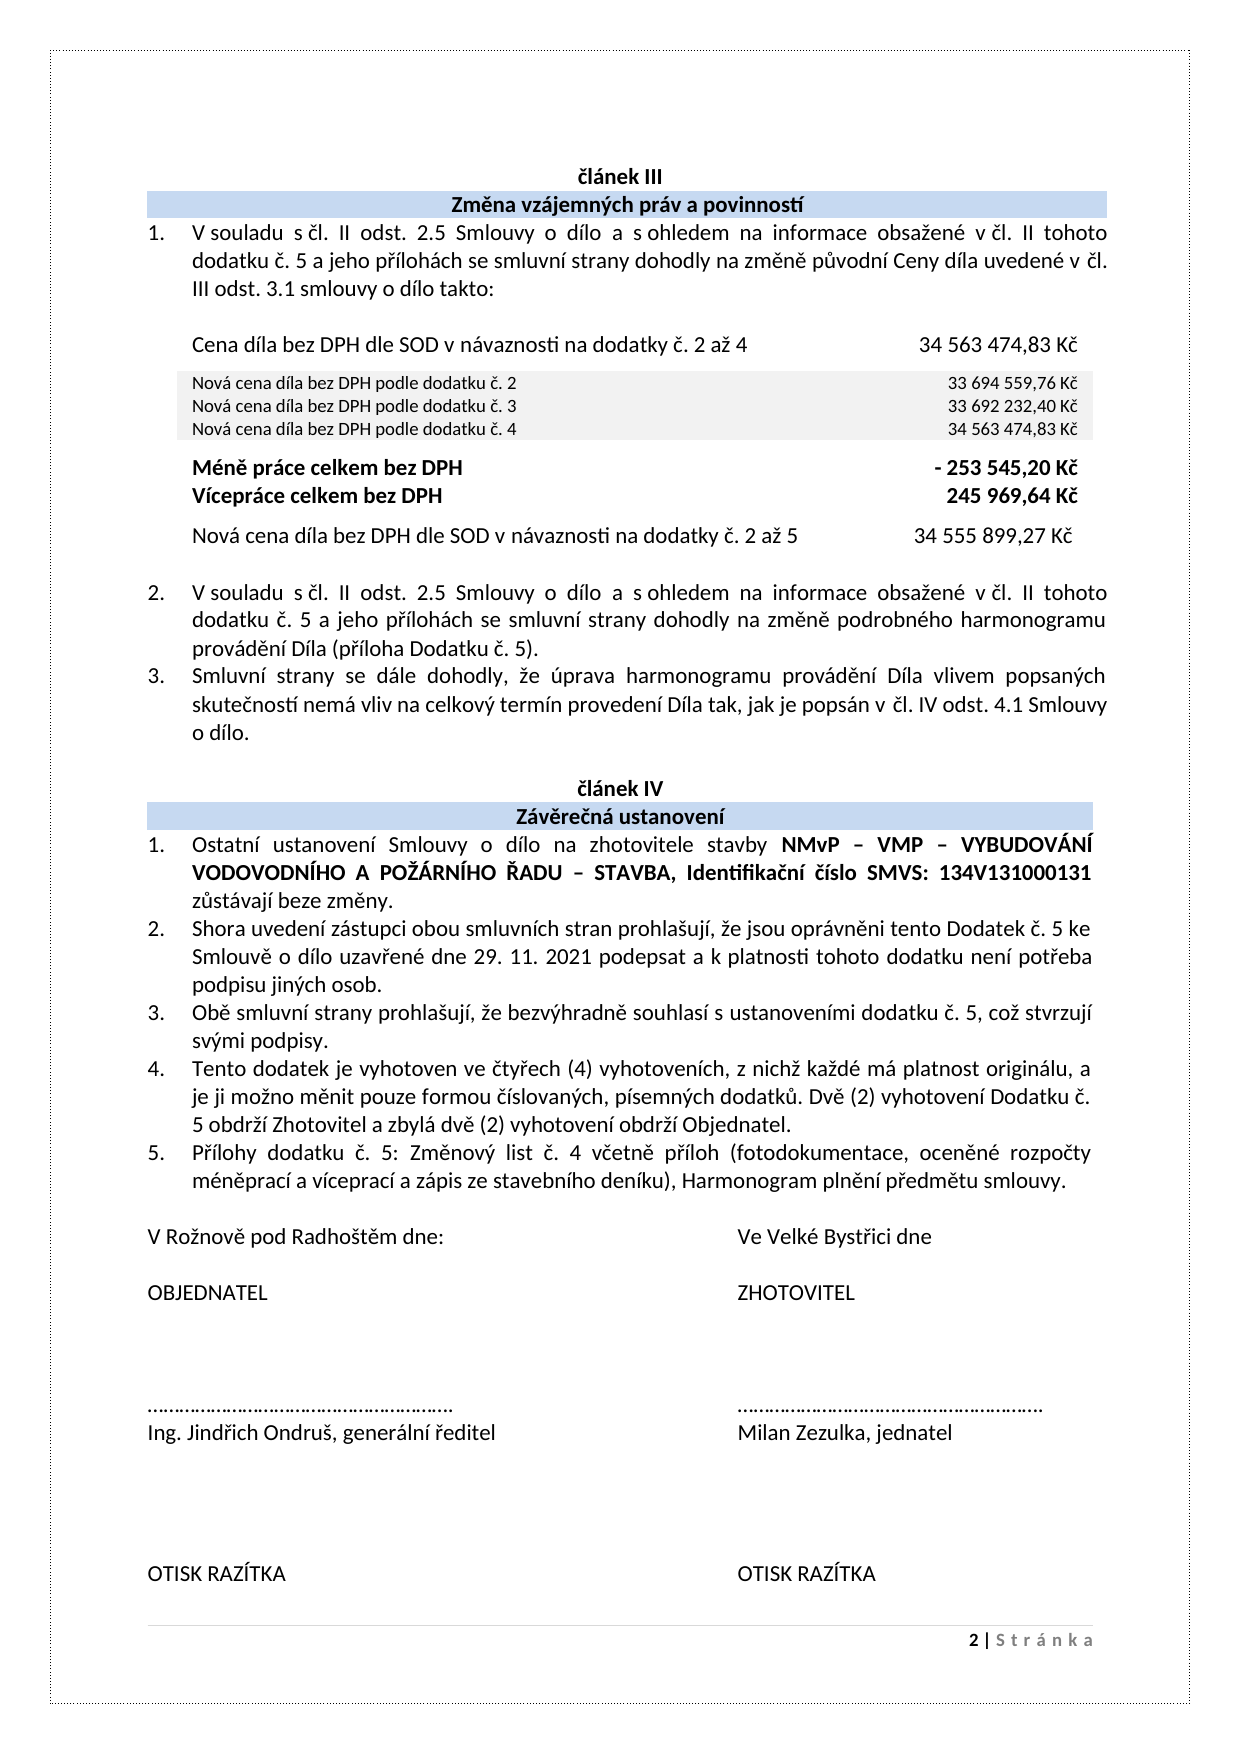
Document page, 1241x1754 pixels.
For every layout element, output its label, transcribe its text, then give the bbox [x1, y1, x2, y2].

list V souladu s čl. II odst. 2.5 Smlouvy o dílo a s ohledem na informace obsažené v čl. II tohoto dodatku č. 5 a jeho přílohách se smluvní strany dohodly na změně podrobného harmonogramu provádění Díla (příloha Dodatku č. 5). [147, 578, 1107, 662]
text V Rožnově pod Radhoštěm dne: Ve Velké Bystřici dne [147, 1222, 1093, 1250]
text 4. Tento dodatek je vyhotoven ve čtyřech (4) vyhotoveních, z nichž každé má platnost originálu, a je ji možno měnit pouze formou číslovaných, písemných dodatků. Dvě (2) vyhotovení Dodatku č. 5 obdrží Zhotovitel a zbylá dvě (2) vyhotovení obdrží Objednatel. [147, 1054, 1093, 1138]
text OBJEDNATEL ZHOTOVITEL [147, 1278, 1093, 1306]
text 3. Obě smluvní strany prohlašují, že bezvýhradně souhlasí s ustanoveními dodatku č. 5, což stvrzují svými podpisy. [147, 998, 1093, 1054]
text …………………………………………………. …………………………………………………. [147, 1390, 1093, 1418]
text Změna vzájemných práv a povinností [147, 191, 1107, 218]
list V souladu s čl. II odst. 2.5 Smlouvy o dílo a s ohledem na informace obsažené v čl. II tohoto dodatku č. 5 a jeho přílohách se smluvní strany dohodly na změně původní Ceny díla uvedené v čl. III odst. 3.1 smlouvy o dílo takto: [147, 218, 1107, 303]
text 1. Ostatní ustanovení Smlouvy o dílo na zhotovitele stavby NMvP – VMP – VYBUDOVÁNÍ VODOVODNÍHO A POŽÁRNÍHO ŘADU – STAVBA, Identifikační číslo SMVS: 134V131000131 zůstávají beze změny. [147, 830, 1093, 914]
text Závěrečná ustanovení [147, 802, 1093, 830]
text 5. Přílohy dodatku č. 5: Změnový list č. 4 včetně příloh (fotodokumentace, oceněné rozpočty méněprací a víceprací a zápis ze stavebního deníku), Harmonogram plnění předmětu smlouvy. [147, 1138, 1093, 1194]
text článek IV [147, 774, 1093, 802]
list Smluvní strany se dále dohodly, že úprava harmonogramu provádění Díla vlivem popsaných skutečností nemá vliv na celkový termín provedení Díla tak, jak je popsán v čl. IV odst. 4.1 Smlouvy o dílo. [147, 662, 1107, 746]
text OTISK RAZÍTKA OTISK RAZÍTKA [147, 1559, 1093, 1587]
text Nová cena díla bez DPH podle dodatku č. 2 33 694 559,76 Kč [177, 371, 1093, 394]
text Méně práce celkem bez DPH - 253 545,20 Kč [177, 453, 1093, 481]
text 2. Shora uvedení zástupci obou smluvních stran prohlašují, že jsou oprávněni tento Dodatek č. 5 ke Smlouvě o dílo uzavřené dne 29. 11. 2021 podepsat a k platnosti tohoto dodatku není potřeba podpisu jiných osob. [147, 914, 1093, 998]
text Nová cena díla bez DPH podle dodatku č. 4 34 563 474,83 Kč [177, 417, 1093, 440]
text Nová cena díla bez DPH dle SOD v návaznosti na dodatky č. 2 až 5 34 555 899,27 Kč [177, 522, 1093, 549]
text Cena díla bez DPH dle SOD v návaznosti na dodatky č. 2 až 4 34 563 474,83 Kč [177, 331, 1093, 359]
text Vícepráce celkem bez DPH 245 969,64 Kč [177, 481, 1093, 509]
text článek III [147, 162, 1093, 191]
text Ing. Jindřich Ondruš, generální ředitel Milan Zezulka, jednatel [147, 1418, 1093, 1446]
text Nová cena díla bez DPH podle dodatku č. 3 33 692 232,40 Kč [177, 394, 1093, 417]
